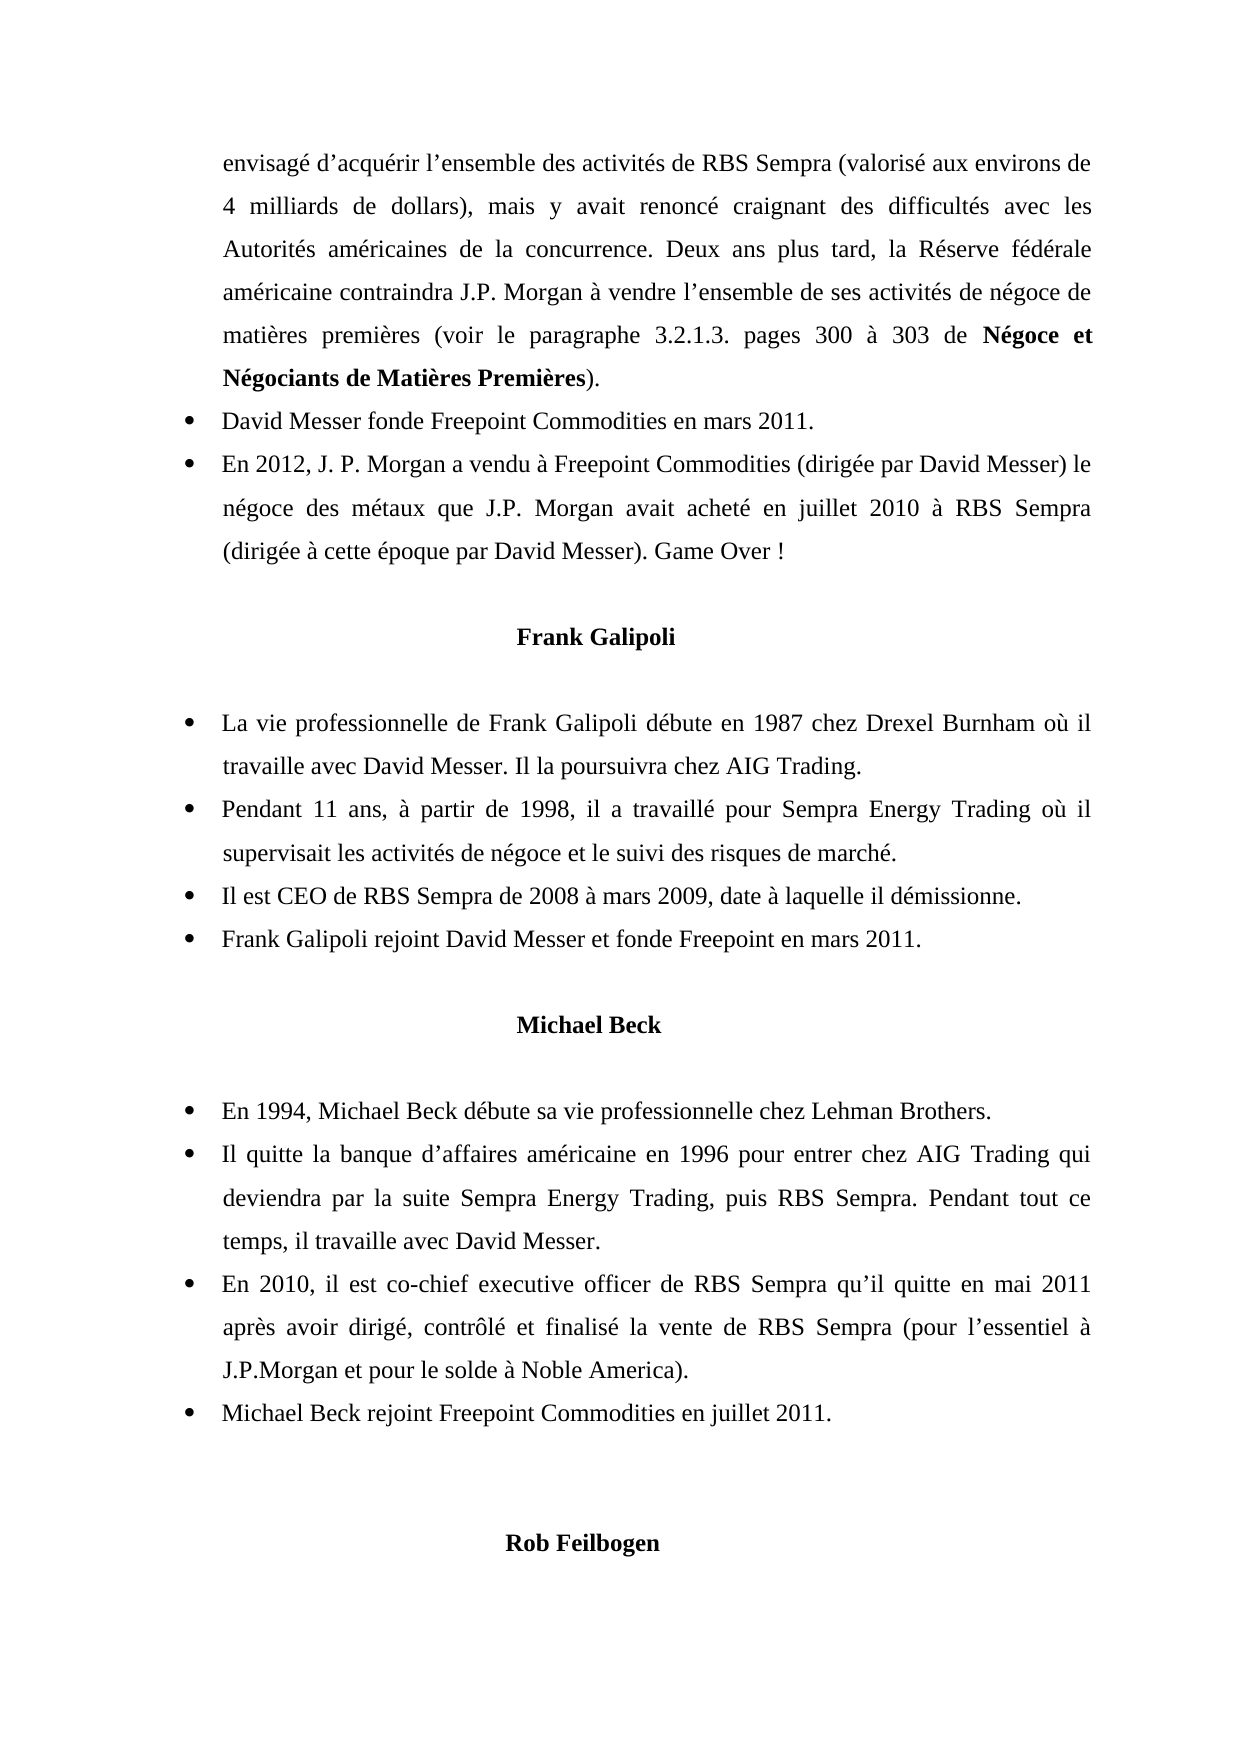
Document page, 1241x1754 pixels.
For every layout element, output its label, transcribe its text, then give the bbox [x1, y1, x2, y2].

text Michael Beck [148, 1010, 1093, 1039]
text Frank Galipoli [148, 622, 1093, 651]
list Il est CEO de RBS Sempra de 2008 à mars 2009, date à laquelle il démissionne. [185, 881, 1093, 909]
list En 2010, il est co-chief executive officer de RBS Sempra qu’il quitte en mai 2011 après avoir dirigé, contrôlé et finalisé la vente de RBS Sempra (pour l’essentiel à J.P.Morgan et pour le solde à Noble America). [185, 1269, 1093, 1384]
text Rob Feilbogen [148, 1528, 1093, 1556]
list David Messer fonde Freepoint Commodities en mars 2011. [185, 406, 1093, 435]
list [185, 148, 1093, 392]
list En 1994, Michael Beck débute sa vie professionnelle chez Lehman Brothers. [185, 1096, 1093, 1125]
list La vie professionnelle de Frank Galipoli débute en 1987 chez Drexel Burnham où il travaille avec David Messer. Il la poursuivra chez AIG Trading. [185, 708, 1093, 780]
list Michael Beck rejoint Freepoint Commodities en juillet 2011. [185, 1398, 1093, 1427]
list Il quitte la banque d’affaires américaine en 1996 pour entrer chez AIG Trading qui deviendra par la suite Sempra Energy Trading, puis RBS Sempra. Pendant tout ce temps, il travaille avec David Messer. [185, 1139, 1093, 1254]
list En 2012, J. P. Morgan a vendu à Freepoint Commodities (dirigée par David Messer) le négoce des métaux que J.P. Morgan avait acheté en juillet 2010 à RBS Sempra (dirigée à cette époque par David Messer). Game Over ! [185, 449, 1093, 564]
list Pendant 11 ans, à partir de 1998, il a travaillé pour Sempra Energy Trading où il supervisait les activités de négoce et le suivi des risques de marché. [185, 794, 1093, 866]
list Frank Galipoli rejoint David Messer et fonde Freepoint en mars 2011. [185, 924, 1093, 953]
